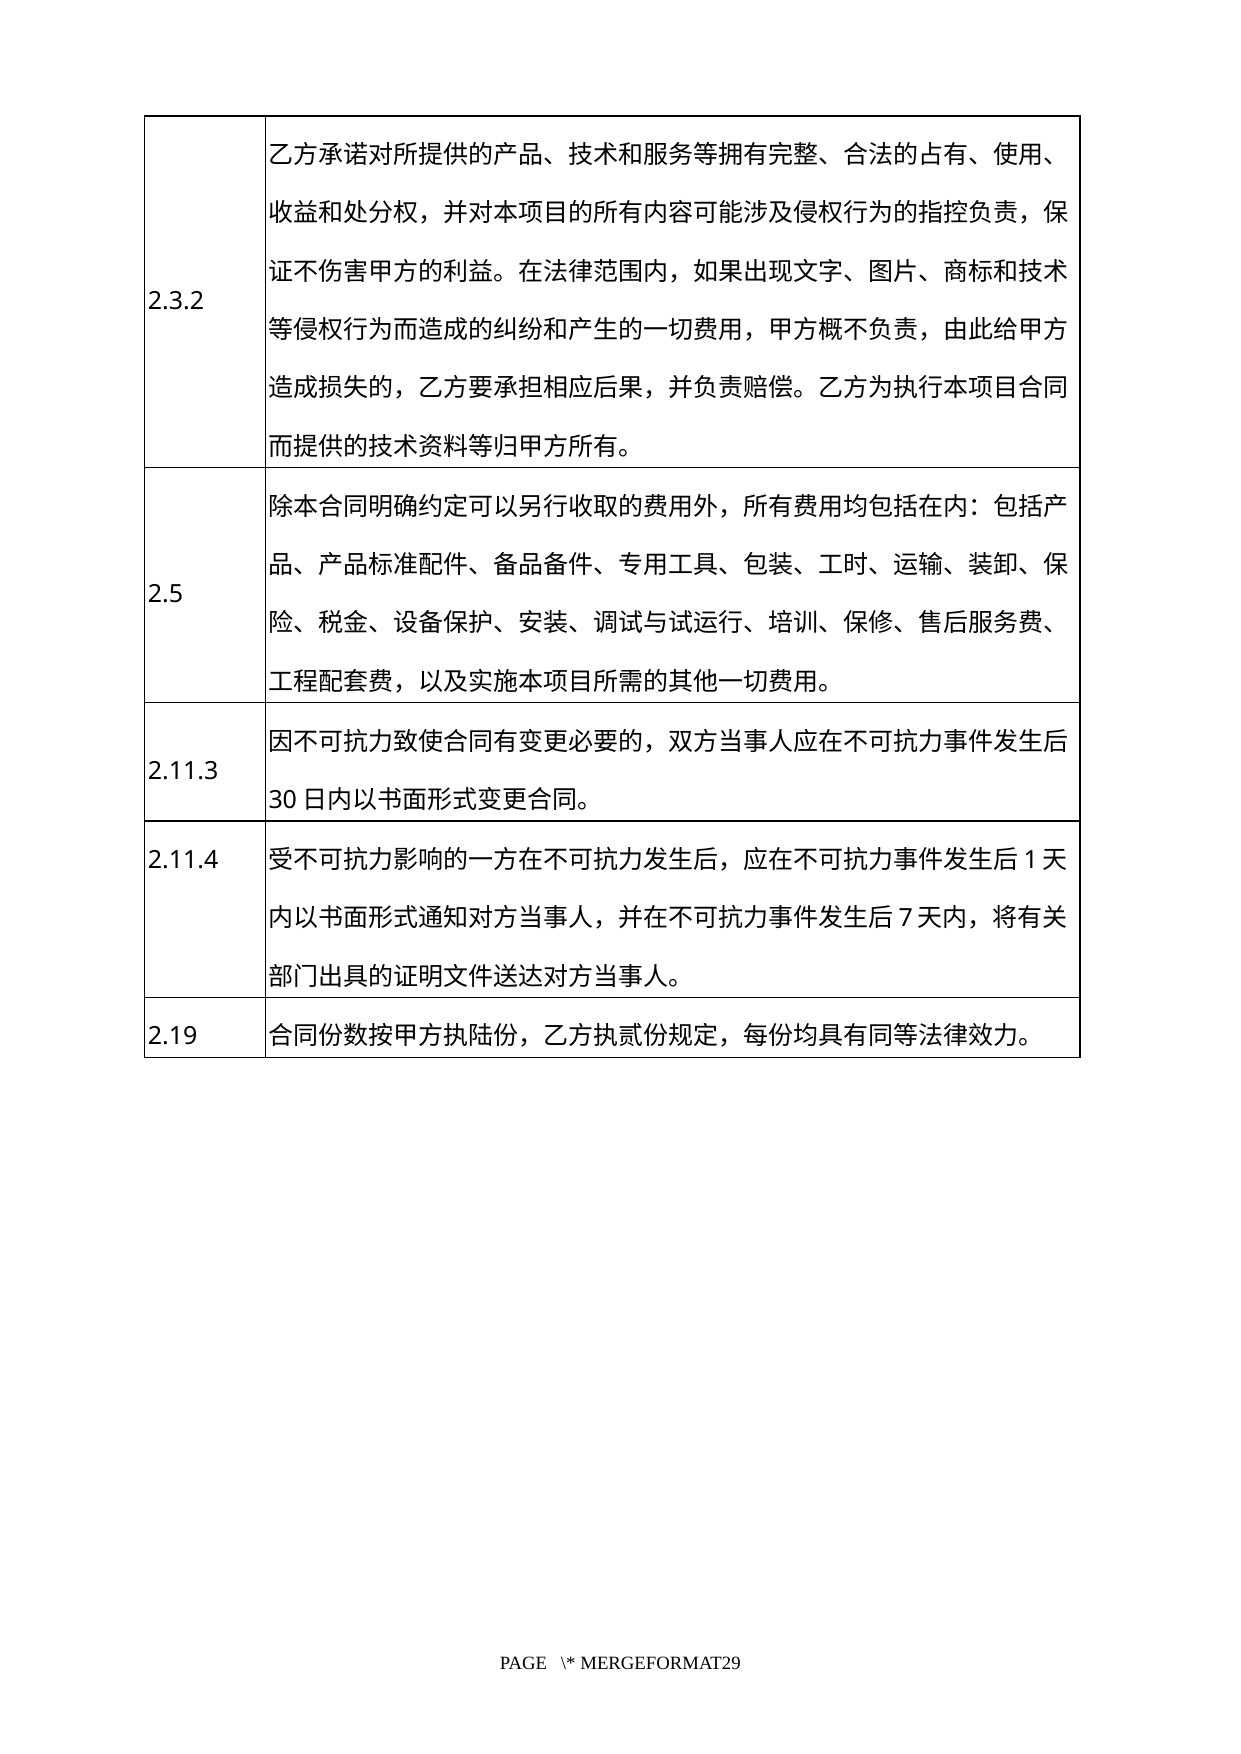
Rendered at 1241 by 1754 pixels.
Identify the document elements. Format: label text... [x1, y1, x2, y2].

table_cell 2.11.3 [145, 703, 265, 820]
table_cell 2.5 [145, 468, 265, 702]
table_cell 受不可抗力影响的一方在不可抗力发生后，应在不可抗力事件发生后1天内以书面形式通知对方当事人，并在不可抗力事件发生后7天内，将有关部门出具的证明文件送达对方当事人。 [266, 822, 1079, 997]
table_cell 合同份数按甲方执陆份，乙方执贰份规定，每份均具有同等法律效力。 [266, 998, 1079, 1056]
table_cell 乙方承诺对所提供的产品、技术和服务等拥有完整、合法的占有、使用、收益和处分权，并对本项目的所有内容可能涉及侵权行为的指控负责，保证不伤害甲方的利益。在法律范围内，如果出现文字、图片、商标和技术等侵权行为而造成的纠纷和产生的一切费用，甲方概不负责，由此给甲方造成损失的，乙方要承担相应后果，并负责赔偿。乙方为执行本项目合同而提供的技术资料等归甲方所有。 [266, 117, 1079, 467]
table_cell 2.11.4 [145, 822, 265, 997]
table_cell 2.19 [145, 998, 265, 1056]
table_cell 因不可抗力致使合同有变更必要的，双方当事人应在不可抗力事件发生后30日内以书面形式变更合同。 [266, 703, 1079, 820]
table_cell 除本合同明确约定可以另行收取的费用外，所有费用均包括在内：包括产品、产品标准配件、备品备件、专用工具、包装、工时、运输、装卸、保险、税金、设备保护、安装、调试与试运行、培训、保修、售后服务费、工程配套费，以及实施本项目所需的其他一切费用。 [266, 468, 1079, 702]
table_cell 2.3.2 [145, 117, 265, 467]
